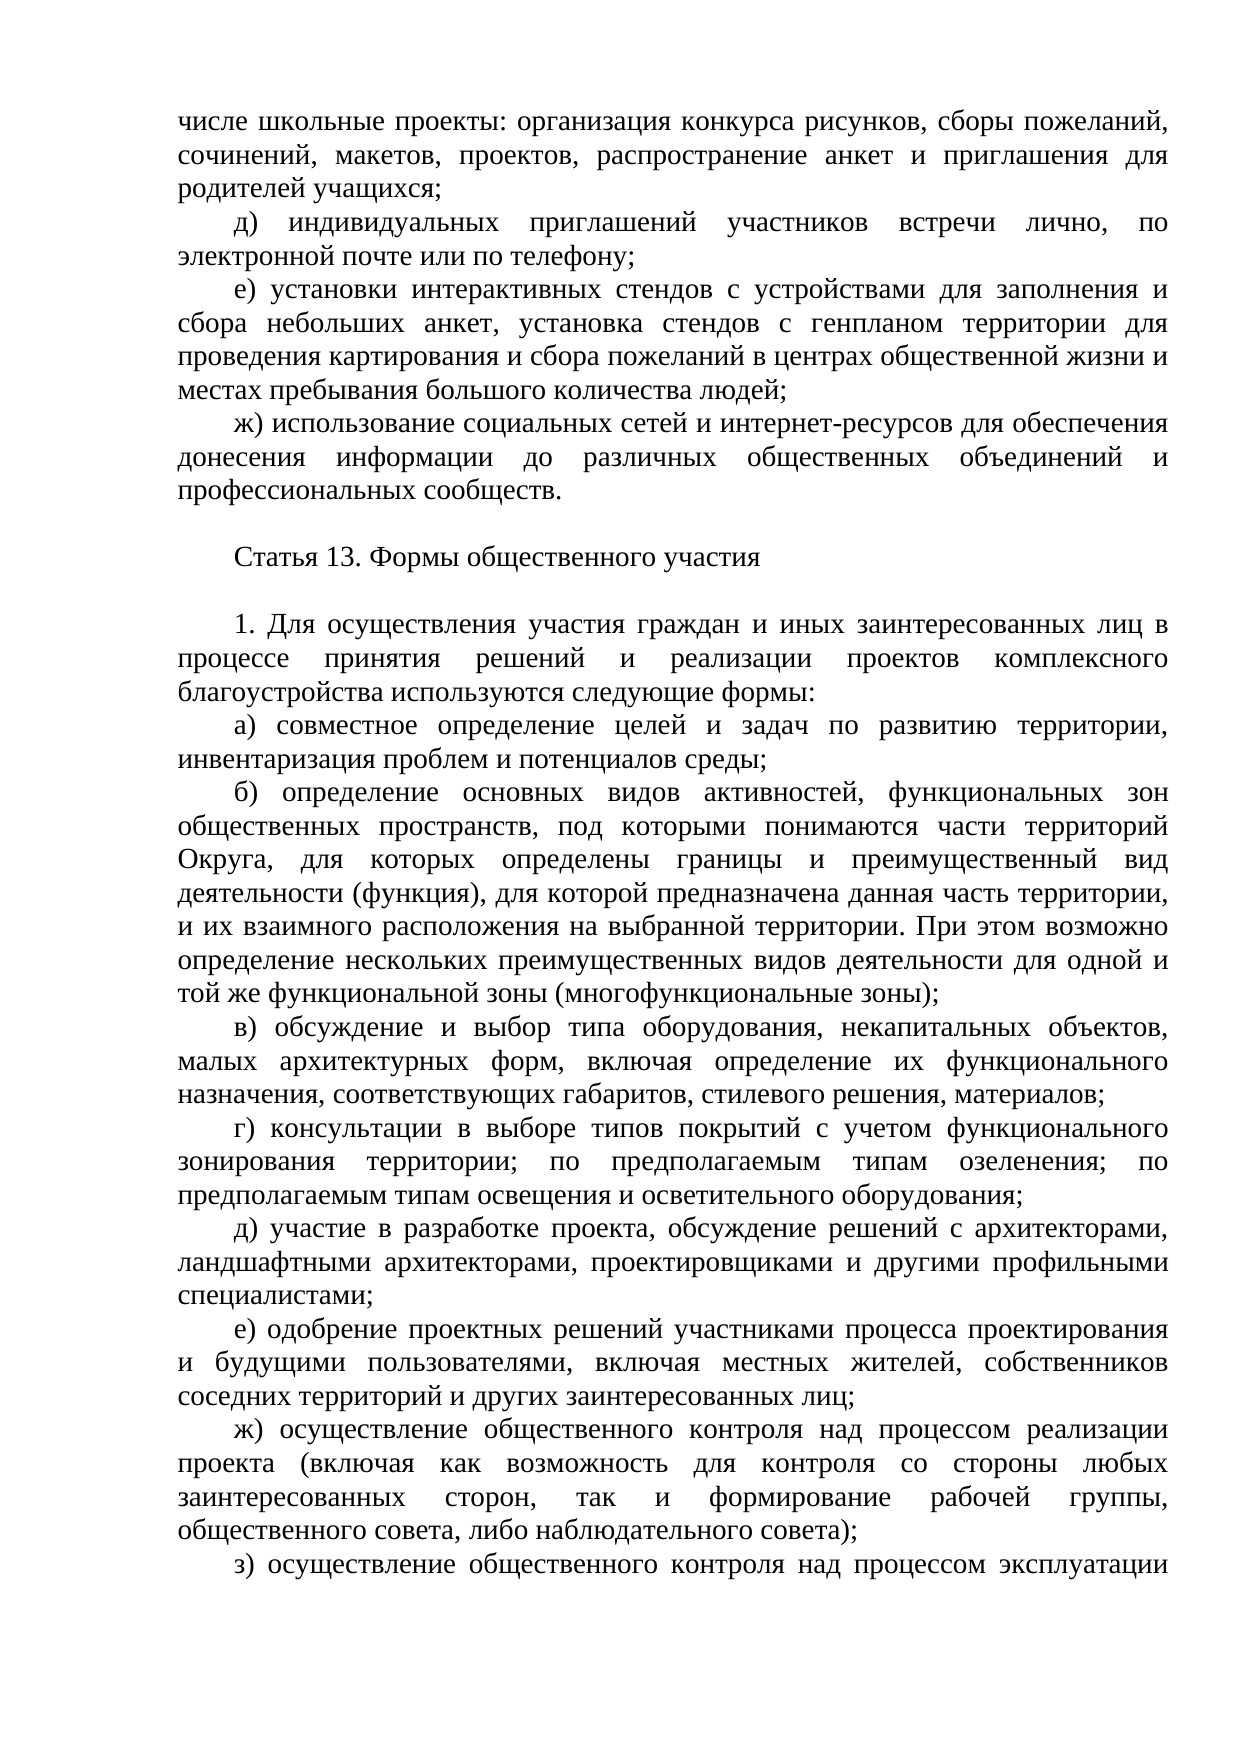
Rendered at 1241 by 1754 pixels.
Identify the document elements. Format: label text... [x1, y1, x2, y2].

text е) одобрение проектных решений участниками процесса проектирования и будущими пользователями, включая местных жителей, собственников соседних территорий и других заинтересованных лиц; [177, 1311, 1169, 1412]
text г) консультации в выборе типов покрытий с учетом функционального зонирования территории; по предполагаемым типам озеленения; по предполагаемым типам освещения и осветительного оборудования; [177, 1110, 1169, 1210]
text д) индивидуальных приглашений участников встречи лично, по электронной почте или по телефону; [177, 204, 1169, 271]
text е) установки интерактивных стендов с устройствами для заполнения и сбора небольших анкет, установка стендов с генпланом территории для проведения картирования и сбора пожеланий в центрах общественной жизни и местах пребывания большого количества людей; [177, 271, 1169, 405]
text а) совместное определение целей и задач по развитию территории, инвентаризация проблем и потенциалов среды; [177, 707, 1169, 774]
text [177, 103, 1169, 204]
text ж) использование социальных сетей и интернет-ресурсов для обеспечения донесения информации до различных общественных объединений и профессиональных сообществ. [177, 405, 1169, 506]
text б) определение основных видов активностей, функциональных зон общественных пространств, под которыми понимаются части территорий Округа, для которых определены границы и преимущественный вид деятельности (функция), для которой предназначена данная часть территории, и их взаимного расположения на выбранной территории. При этом возможно определение нескольких преимущественных видов деятельности для одной и той же функциональной зоны (многофункциональные зоны); [177, 774, 1169, 1009]
text Статья 13. Формы общественного участия [177, 539, 1169, 573]
text д) участие в разработке проекта, обсуждение решений с архитекторами, ландшафтными архитекторами, проектировщиками и другими профильными специалистами; [177, 1210, 1169, 1311]
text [177, 1546, 1169, 1579]
text ж) осуществление общественного контроля над процессом реализации проекта (включая как возможность для контроля со стороны любых заинтересованных сторон, так и формирование рабочей группы, общественного совета, либо наблюдательного совета); [177, 1412, 1169, 1546]
text в) обсуждение и выбор типа оборудования, некапитальных объектов, малых архитектурных форм, включая определение их функционального назначения, соответствующих габаритов, стилевого решения, материалов; [177, 1009, 1169, 1110]
text 1. Для осуществления участия граждан и иных заинтересованных лиц в процессе принятия решений и реализации проектов комплексного благоустройства используются следующие формы: [177, 607, 1169, 707]
